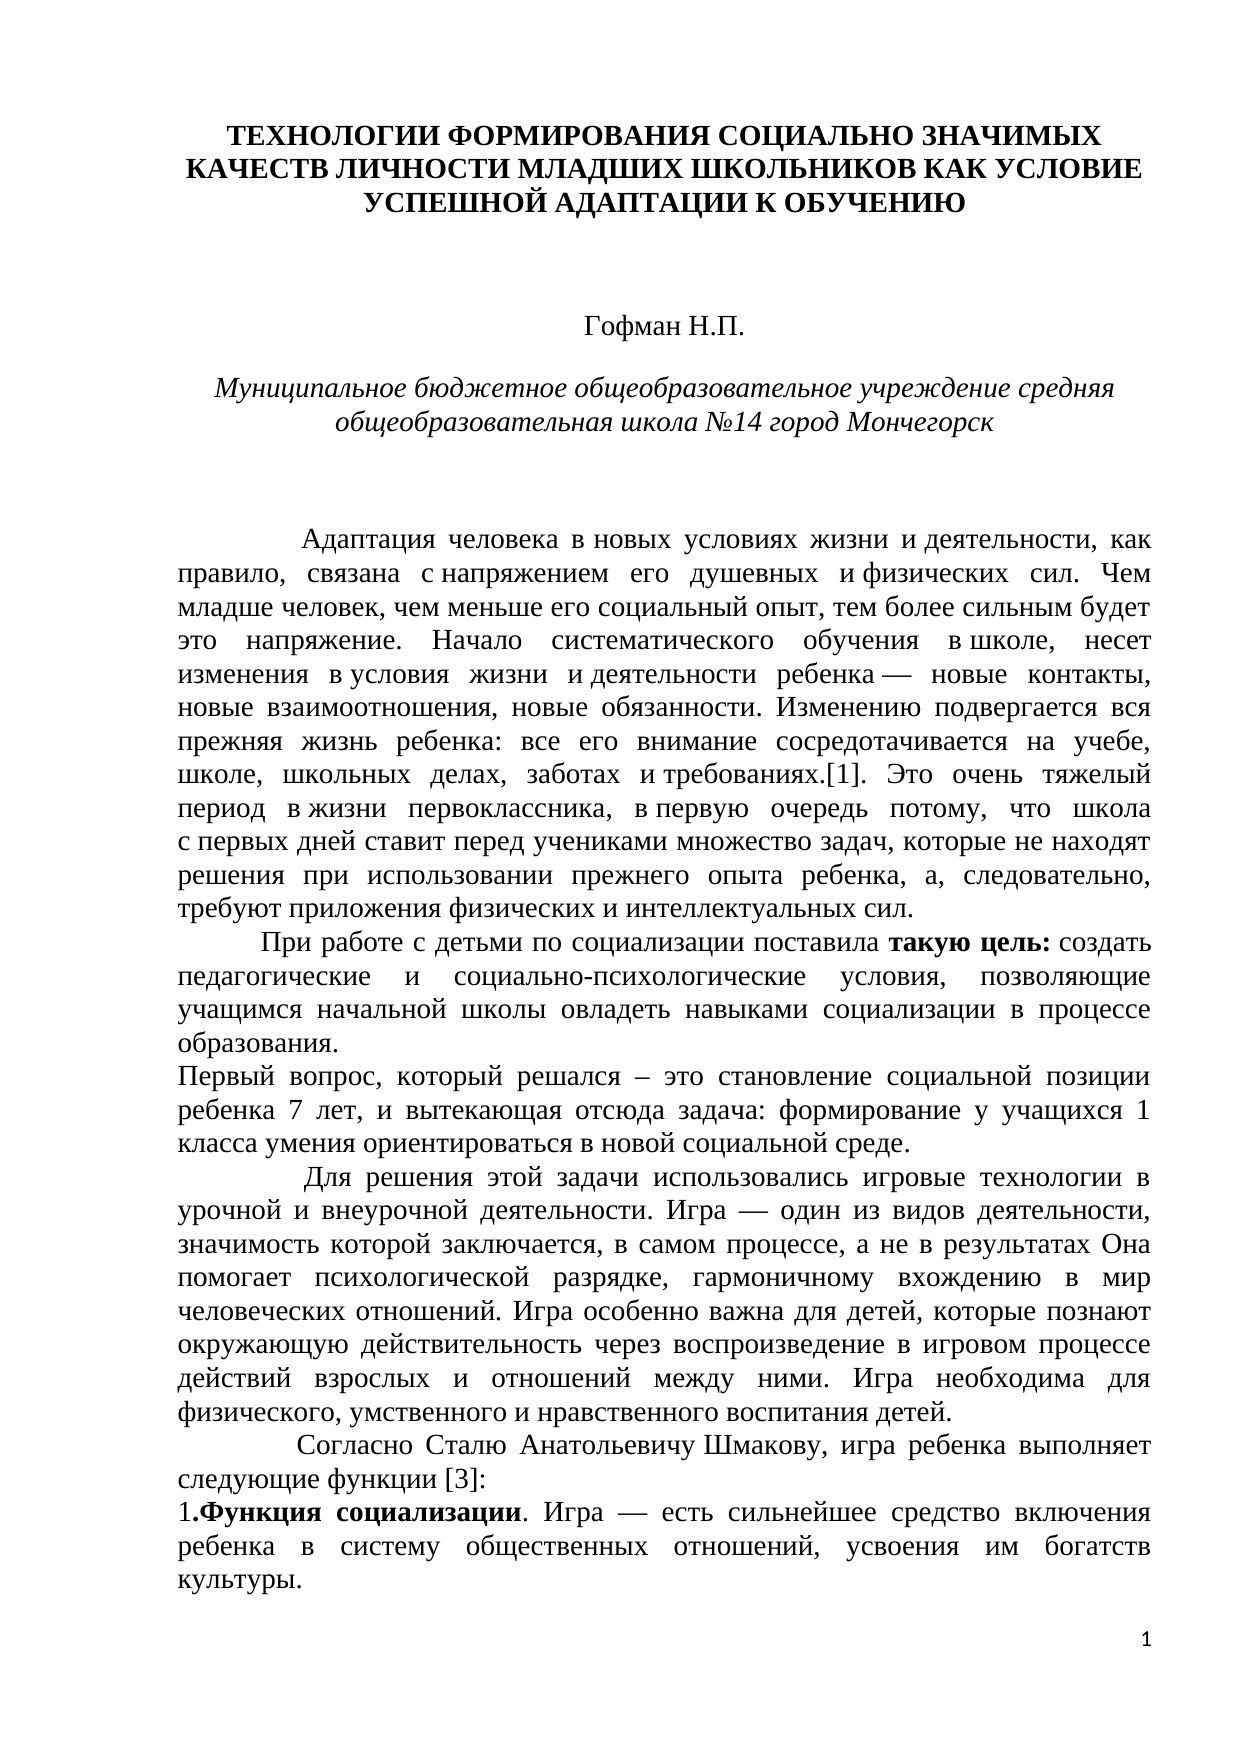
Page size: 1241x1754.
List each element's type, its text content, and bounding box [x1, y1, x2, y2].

text ТЕХНОЛОГИИ ФОРМИРОВАНИЯ СОЦИАЛЬНО ЗНАЧИМЫХ КАЧЕСТВ ЛИЧНОСТИ МЛАДШИХ ШКОЛЬНИКОВ КАК УСЛОВИЕ УСПЕШНОЙ АДАПТАЦИИ К ОБУЧЕНИЮ [966, 118, 1152, 219]
text 1.Функция социализации. Игра — есть сильнейшее средство включения ребенка в систему общественных отношений, усвоения им богатств культуры. [177, 1494, 1152, 1595]
text Для решения этой задачи использовались игровые технологии в урочной и внеурочной деятельности. Игра — один из видов деятельности, значимость которой заключается, в самом процессе, а не в результатах Она помогает психологической разрядке, гармоничному вхождению в мир человеческих отношений. Игра особенно важна для детей, которые познают окружающую действительность через воспроизведение в игровом процессе действий взрослых и отношений между ними. Игра необходима для физического, умственного и нравственного воспитания детей. [177, 1159, 1152, 1427]
text Муниципальное бюджетное общеобразовательное учреждение средняя общеобразовательная школа №14 город Мончегорск [177, 370, 335, 437]
text Адаптация человека в новых условиях жизни и деятельности, как правило, связана с напряжением его душевных и физических сил. Чем младше человек, чем меньше его социальный опыт, тем более сильным будет это напряжение. Начало систематического обучения в школе, несет изменения в условия жизни и деятельности ребенка — новые контакты, новые взаимоотношения, новые обязанности. Изменению подвергается вся прежняя жизнь ребенка: все его внимание сосредотачивается на учебе, школе, школьных делах, заботах и требованиях.[1]. Это очень тяжелый период в жизни первоклассника, в первую очередь потому, что школа с первых дней ставит перед учениками множество задач, которые не находят решения при использовании прежнего опыта ребенка, а, следовательно, требуют приложения физических и интеллектуальных сил. [177, 522, 1152, 924]
text Первый вопрос, который решался – это становление социальной позиции ребенка 7 лет, и вытекающая отсюда задача: формирование у учащихся 1 класса умения ориентироваться в новой социальной среде. [177, 1058, 1152, 1159]
text Муниципальное бюджетное общеобразовательное учреждение средняя общеобразовательная школа №14 город Мончегорск [994, 370, 1152, 437]
text При работе с детьми по социализации поставила такую цель: создать педагогические и социально-психологические условия, позволяющие учащимся начальной школы овладеть навыками социализации в процессе образования. [177, 924, 1152, 1058]
text Согласно Сталю Анатольевичу Шмакову, игра ребенка выполняет следующие функции [3]: [177, 1427, 1152, 1494]
text ТЕХНОЛОГИИ ФОРМИРОВАНИЯ СОЦИАЛЬНО ЗНАЧИМЫХ КАЧЕСТВ ЛИЧНОСТИ МЛАДШИХ ШКОЛЬНИКОВ КАК УСЛОВИЕ УСПЕШНОЙ АДАПТАЦИИ К ОБУЧЕНИЮ [177, 118, 363, 219]
text Гофман Н.П. [177, 308, 1152, 342]
